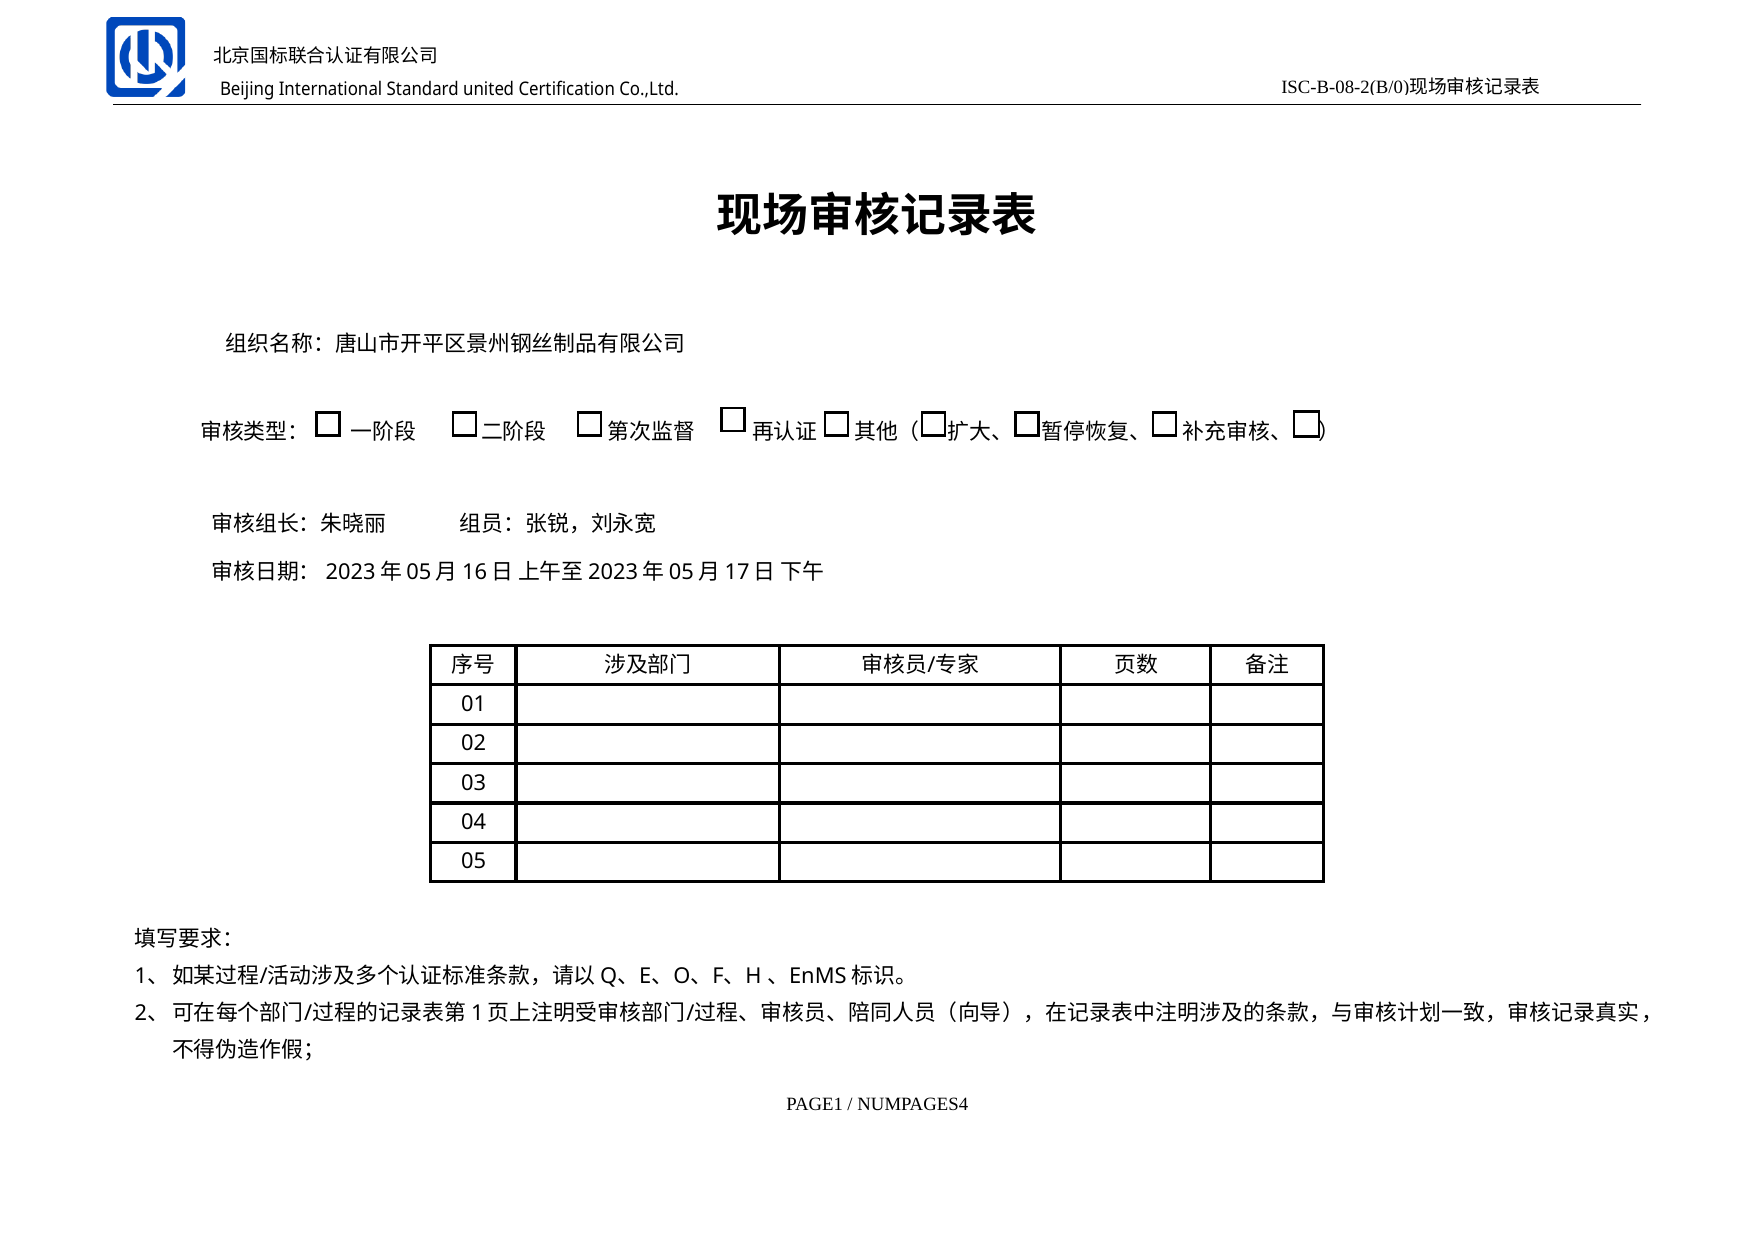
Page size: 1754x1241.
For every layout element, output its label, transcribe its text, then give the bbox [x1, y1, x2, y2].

picture [106, 17, 186, 97]
text 填写要求： [112, 920, 1641, 953]
table_cell [781, 765, 1059, 801]
table_header 涉及部门 [518, 647, 778, 683]
text 现场审核记录表 [112, 163, 1641, 261]
table_cell [1212, 765, 1322, 801]
table_cell [1062, 844, 1209, 880]
table_cell [781, 726, 1059, 762]
table_cell [518, 844, 778, 880]
table_cell [1212, 726, 1322, 762]
table_cell 02 [432, 726, 514, 762]
table_header 页数 [1062, 647, 1209, 683]
table_cell 01 [432, 686, 514, 723]
list 可在每个部门/过程的记录表第1页上注明受审核部门/过程、审核员、陪同人员（向导），在记录表中注明涉及的条款，与审核计划一致，审核记录真实，不得伪造作假； [134, 994, 1641, 1064]
table_cell 03 [432, 765, 514, 801]
table_cell [1212, 805, 1322, 841]
table_header 审核员/专家 [781, 647, 1059, 683]
text 审核类型： 一阶段 二阶段 第次监督 再认证 其他（扩大、暂停恢复、补充审核、） [112, 399, 1641, 464]
table_cell 04 [432, 805, 514, 841]
table_cell [781, 805, 1059, 841]
text 审核组长：朱晓丽 组员：张锐，刘永宽 [112, 506, 1641, 538]
table_cell [781, 686, 1059, 723]
table_cell [1062, 726, 1209, 762]
table_cell 05 [432, 844, 514, 880]
table_cell [1062, 765, 1209, 801]
list 如某过程/活动涉及多个认证标准条款，请以Q、E、O、F、H 、EnMS标识。 [134, 957, 1641, 990]
table_header 备注 [1212, 647, 1322, 683]
table_cell [518, 805, 778, 841]
table_cell [781, 844, 1059, 880]
table_cell [1062, 686, 1209, 723]
table_cell [518, 765, 778, 801]
text 组织名称：唐山市开平区景州钢丝制品有限公司 [112, 326, 1641, 358]
table_cell [1212, 844, 1322, 880]
table_cell [518, 686, 778, 723]
table_cell [518, 726, 778, 762]
table_cell [1212, 686, 1322, 723]
table_header 序号 [432, 647, 514, 683]
table_cell [1062, 805, 1209, 841]
text 审核日期： 2023年05月16日 上午至2023年05月17日 下午 [112, 554, 1641, 587]
